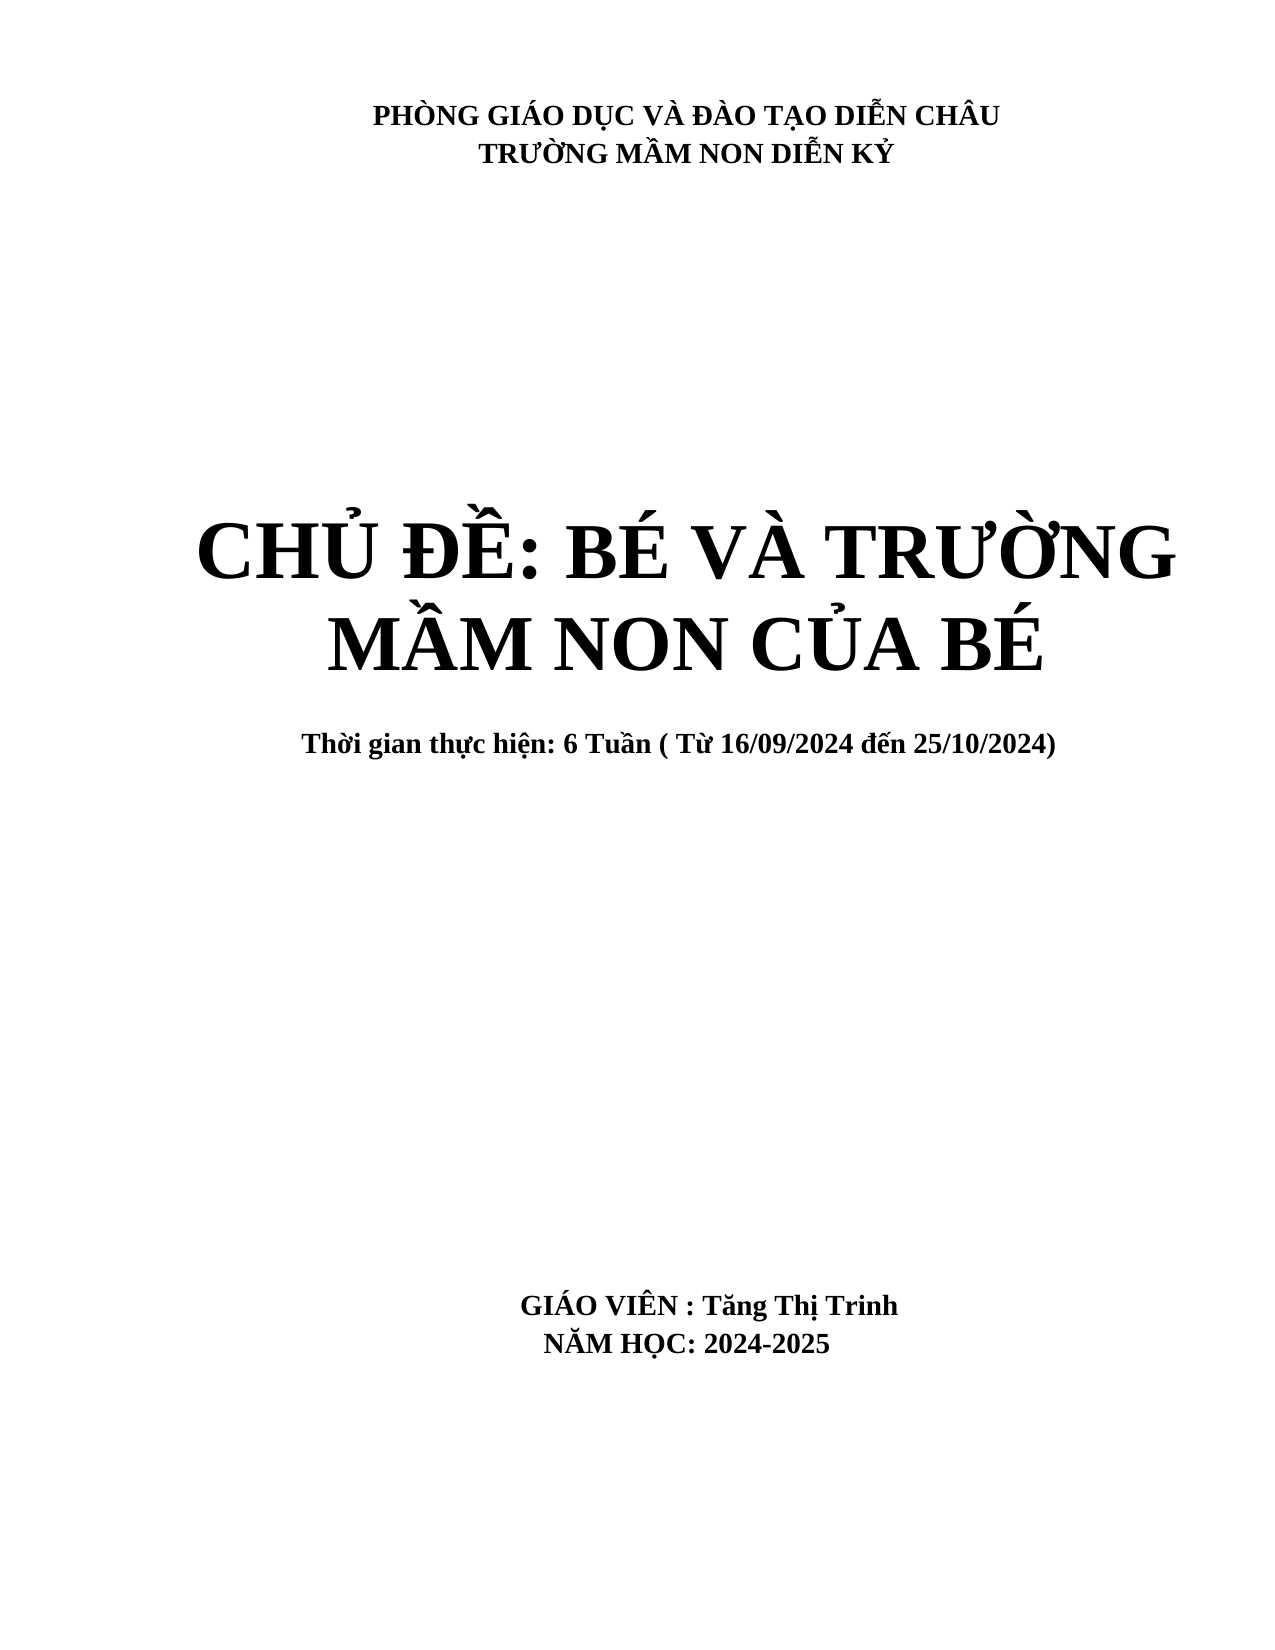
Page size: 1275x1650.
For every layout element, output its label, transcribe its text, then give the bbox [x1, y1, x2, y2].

text PHÒNG GIÁO DỤC VÀ ĐÀO TẠO DIỄN CHÂU [177, 98, 1196, 131]
text TRƯỜNG MẦM NON DIỄN KỶ [177, 136, 1196, 170]
text NĂM HỌC: 2024-2025 [177, 1326, 1196, 1360]
text CHỦ ĐỀ: BÉ VÀ TRƯỜNG MẦM NON CỦA BÉ [177, 501, 1196, 688]
text GIÁO VIÊN : Tăng Thị Trinh [177, 1288, 1196, 1321]
text Thời gian thực hiện: 6 Tuần ( Từ 16/09/2024 đến 25/10/2024) [177, 726, 1196, 759]
